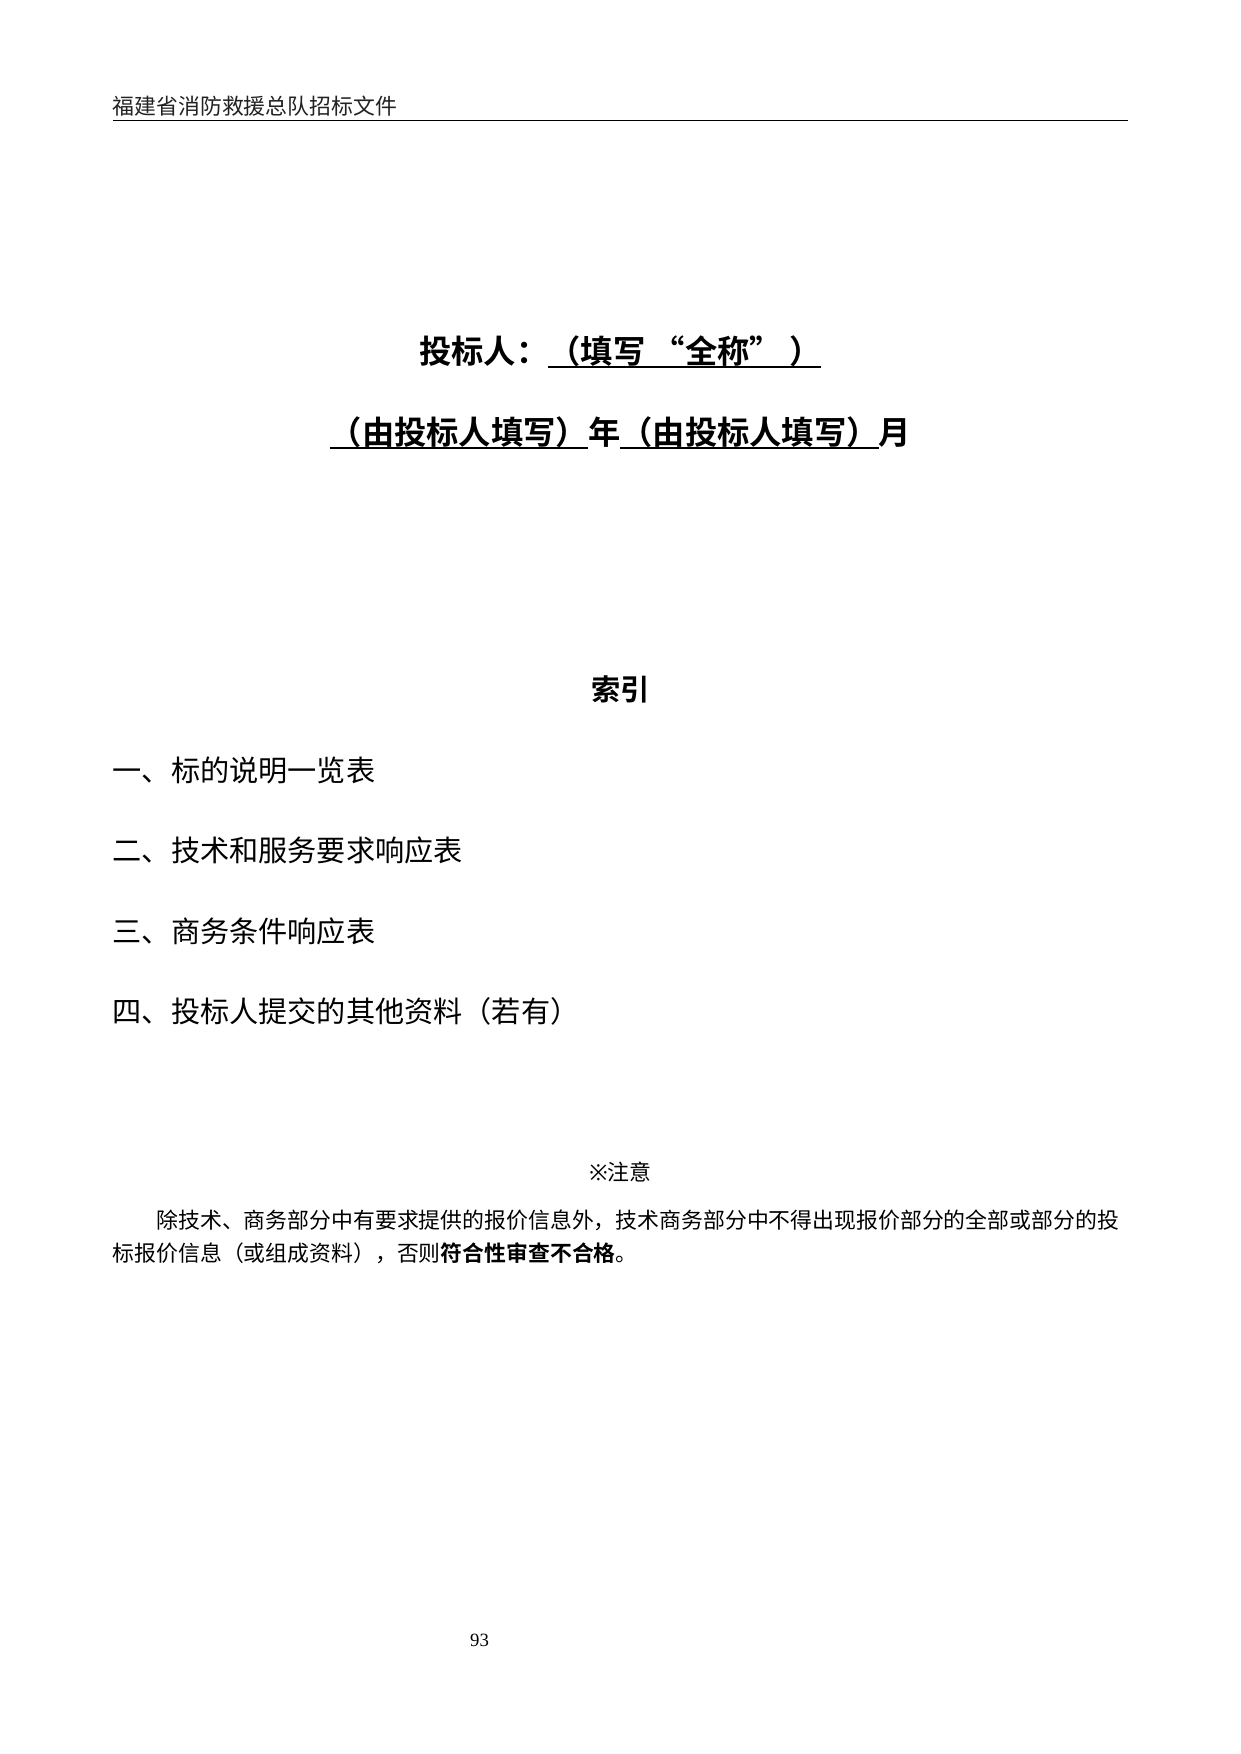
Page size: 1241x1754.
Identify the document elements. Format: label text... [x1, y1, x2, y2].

text 三、商务条件响应表 [112, 897, 1128, 962]
text 四、投标人提交的其他资料（若有） [112, 978, 1128, 1043]
text 投标人：（填写 “全称” ） [112, 317, 1128, 382]
text ※注意 [112, 1154, 1128, 1187]
text （由投标人填写）年（由投标人填写）月 [112, 398, 1128, 463]
text 索引 [112, 655, 1128, 720]
text 二、技术和服务要求响应表 [112, 816, 1128, 881]
text 一、标的说明一览表 [112, 736, 1128, 801]
text 除技术、商务部分中有要求提供的报价信息外，技术商务部分中不得出现报价部分的全部或部分的投标报价信息（或组成资料），否则符合性审查不合格。 [112, 1203, 1128, 1268]
